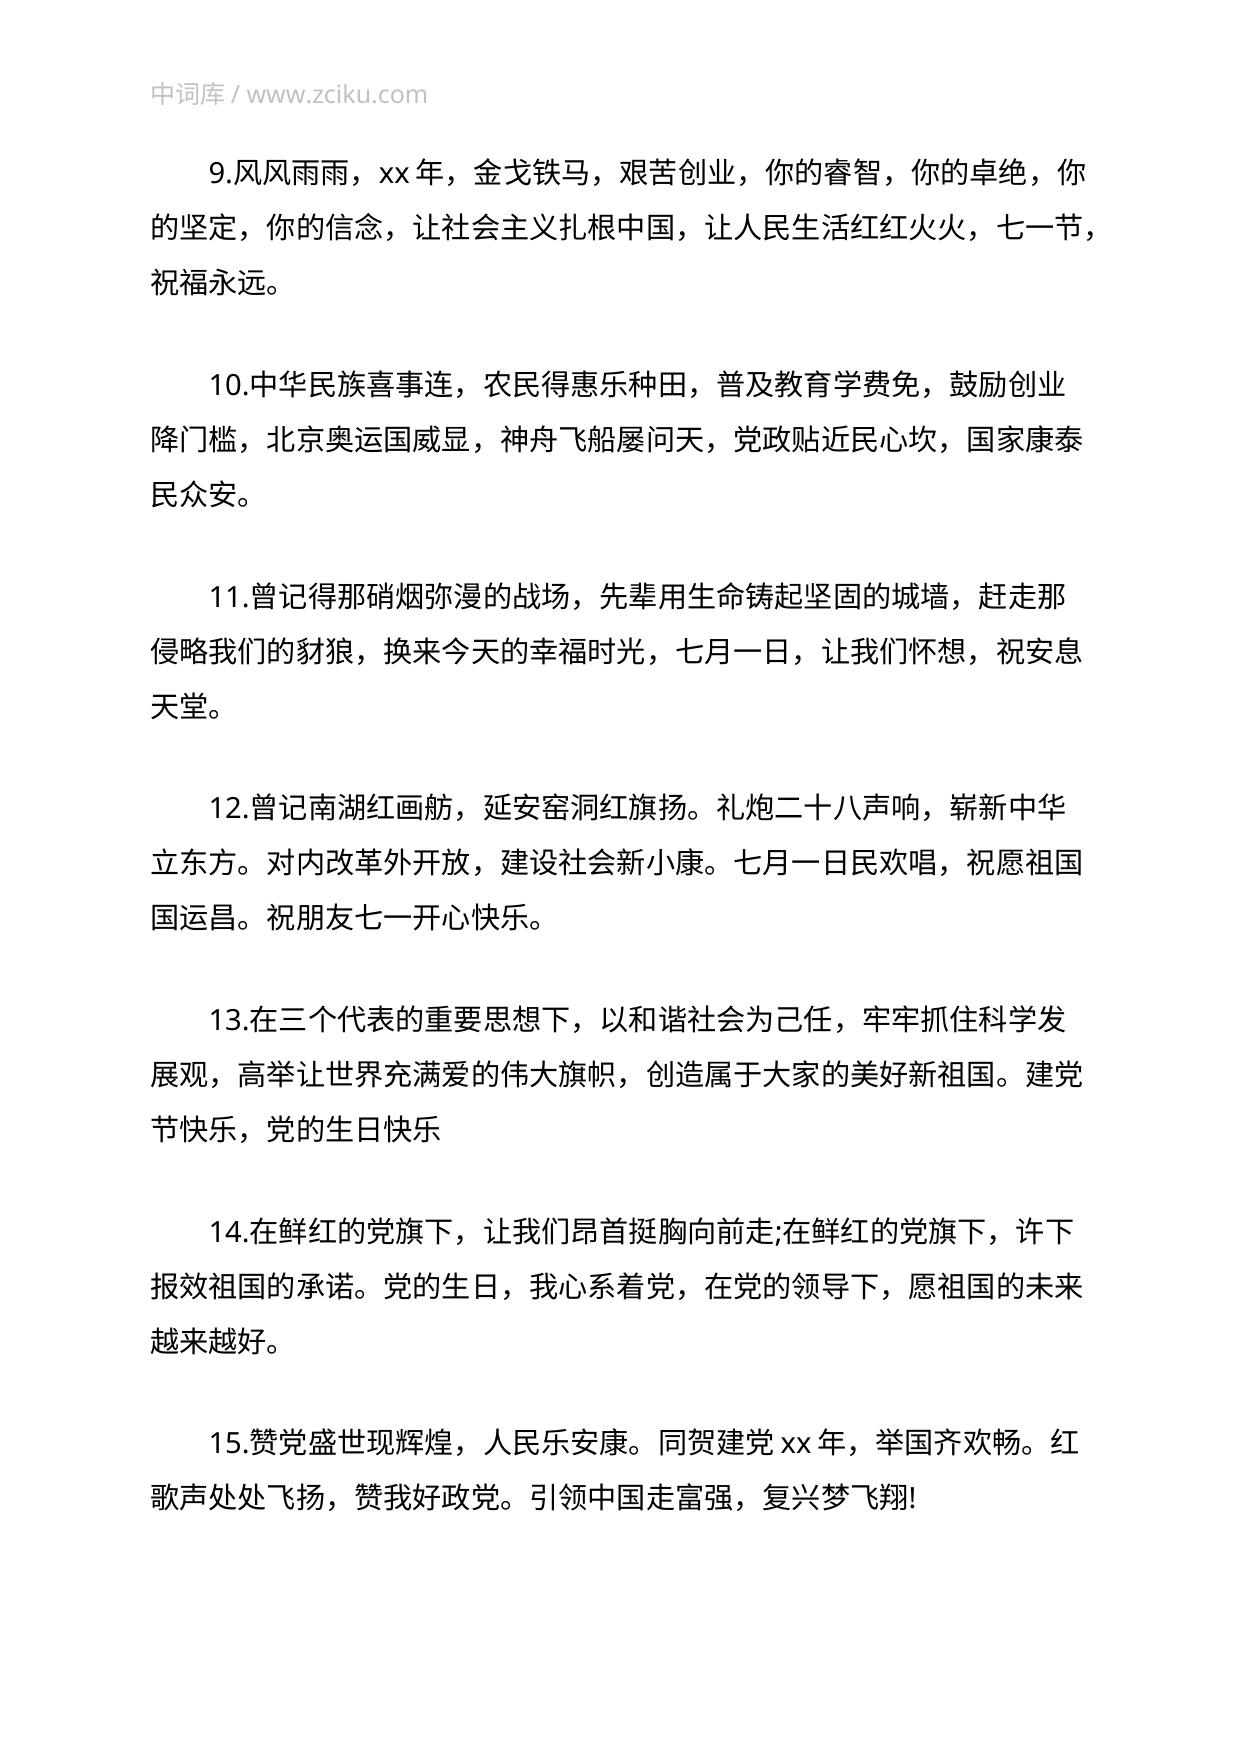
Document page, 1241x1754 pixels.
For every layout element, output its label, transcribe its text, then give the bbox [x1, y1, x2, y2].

text 13.在三个代表的重要思想下，以和谐社会为己任，牢牢抓住科学发展观，高举让世界充满爱的伟大旗帜，创造属于大家的美好新祖国。建党节快乐，党的生日快乐 [150, 997, 1090, 1149]
text 14.在鲜红的党旗下，让我们昂首挺胸向前走;在鲜红的党旗下，许下报效祖国的承诺。党的生日，我心系着党，在党的领导下，愿祖国的未来越来越好。 [150, 1208, 1090, 1361]
text 9.风风雨雨，xx年，金戈铁马，艰苦创业，你的睿智，你的卓绝，你的坚定，你的信念，让社会主义扎根中国，让人民生活红红火火，七一节，祝福永远。 [150, 150, 1090, 302]
text 15.赞党盛世现辉煌，人民乐安康。同贺建党xx年，举国齐欢畅。红歌声处处飞扬，赞我好政党。引领中国走富强，复兴梦飞翔! [150, 1420, 1090, 1517]
text 12.曾记南湖红画舫，延安窑洞红旗扬。礼炮二十八声响，崭新中华立东方。对内改革外开放，建设社会新小康。七月一日民欢唱，祝愿祖国国运昌。祝朋友七一开心快乐。 [150, 785, 1090, 937]
text 11.曾记得那硝烟弥漫的战场，先辈用生命铸起坚固的城墙，赶走那侵略我们的豺狼，换来今天的幸福时光，七月一日，让我们怀想，祝安息天堂。 [150, 573, 1090, 726]
text 10.中华民族喜事连，农民得惠乐种田，普及教育学费免，鼓励创业降门槛，北京奥运国威显，神舟飞船屡问天，党政贴近民心坎，国家康泰民众安。 [150, 362, 1090, 514]
